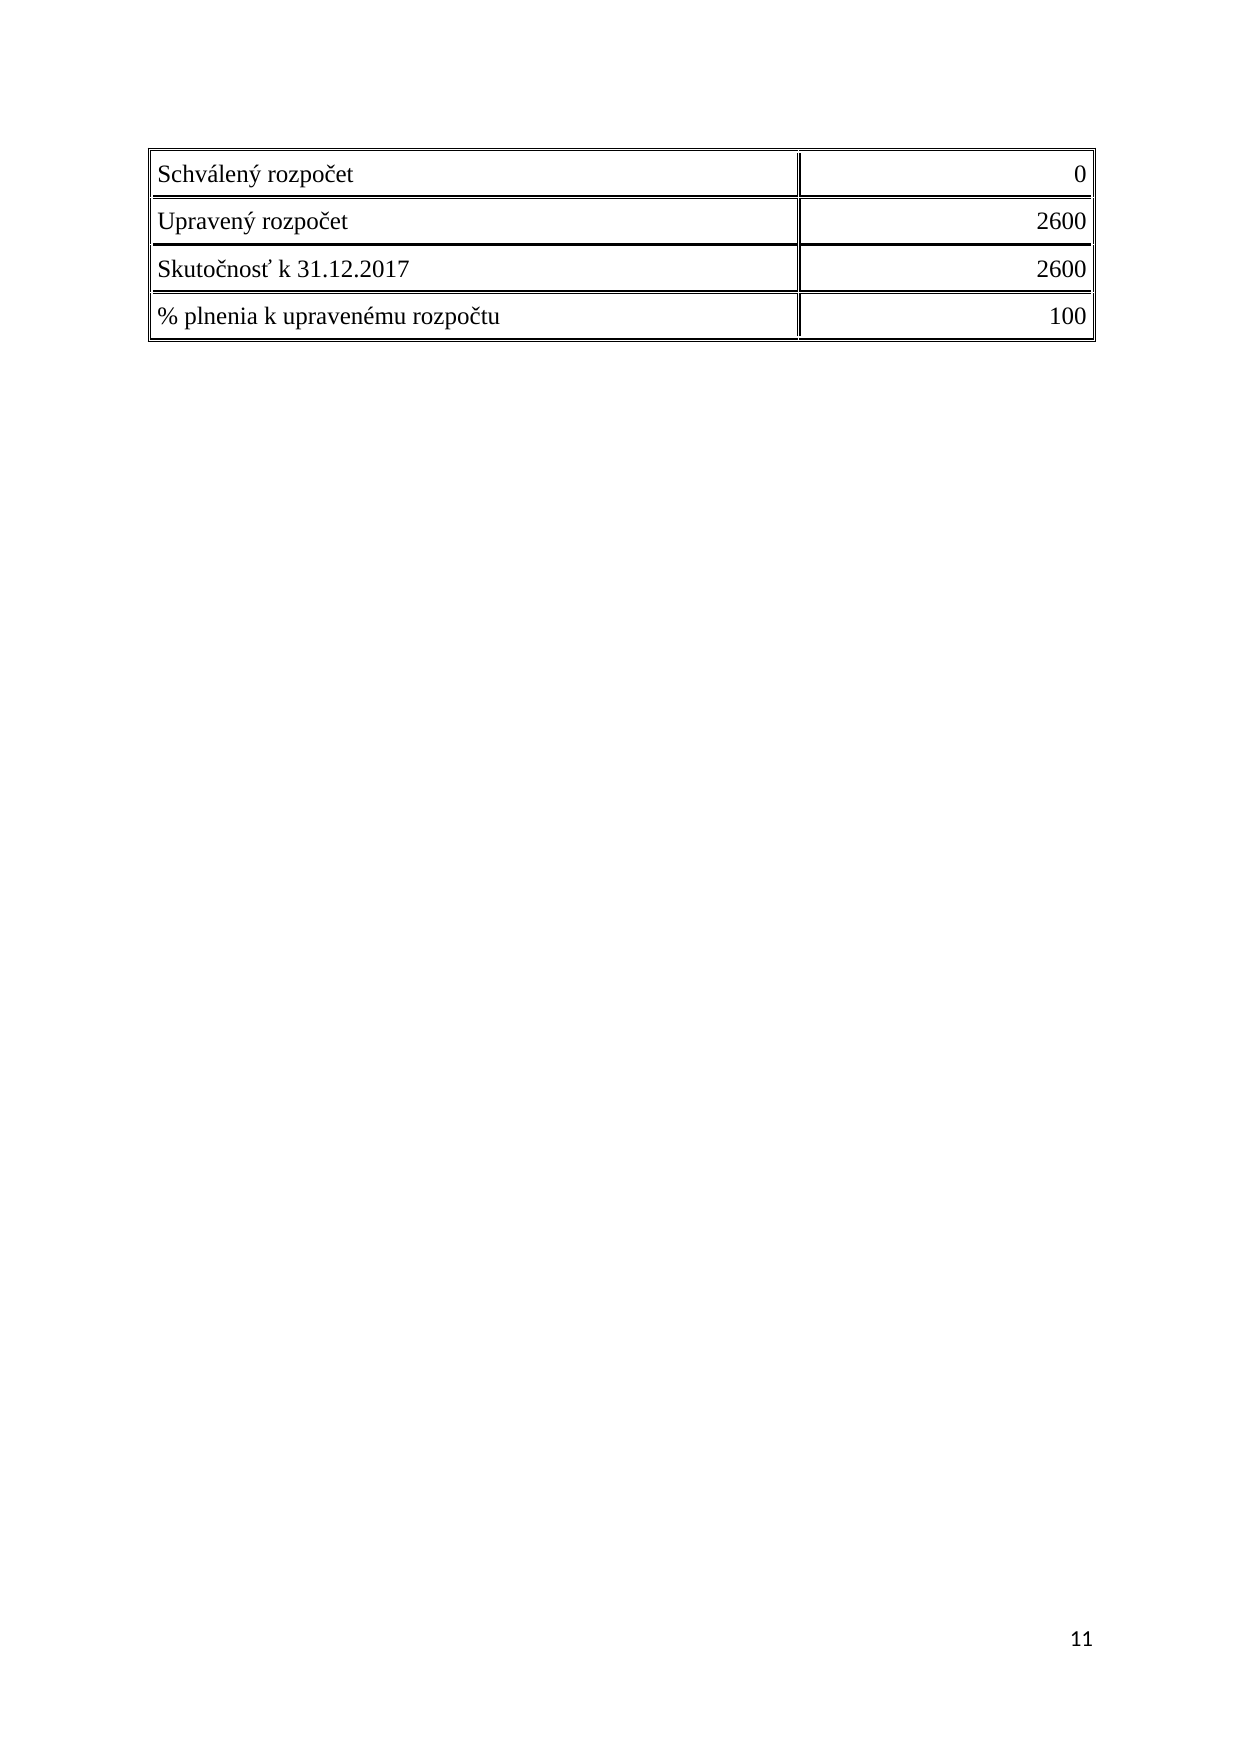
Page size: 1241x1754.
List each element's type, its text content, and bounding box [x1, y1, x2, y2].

table_cell 2600 [801, 195, 1093, 243]
table_cell 100 [799, 290, 1093, 338]
table_cell 0 [799, 151, 1093, 195]
table_cell Schválený rozpočet [149, 149, 799, 195]
table_cell % plnenia k upravenému rozpočtu [151, 290, 799, 338]
table_cell 2600 [801, 243, 1094, 290]
table_cell Upravený rozpočet [151, 195, 797, 243]
table_cell Skutočnosť k 31.12.2017 [149, 243, 797, 290]
